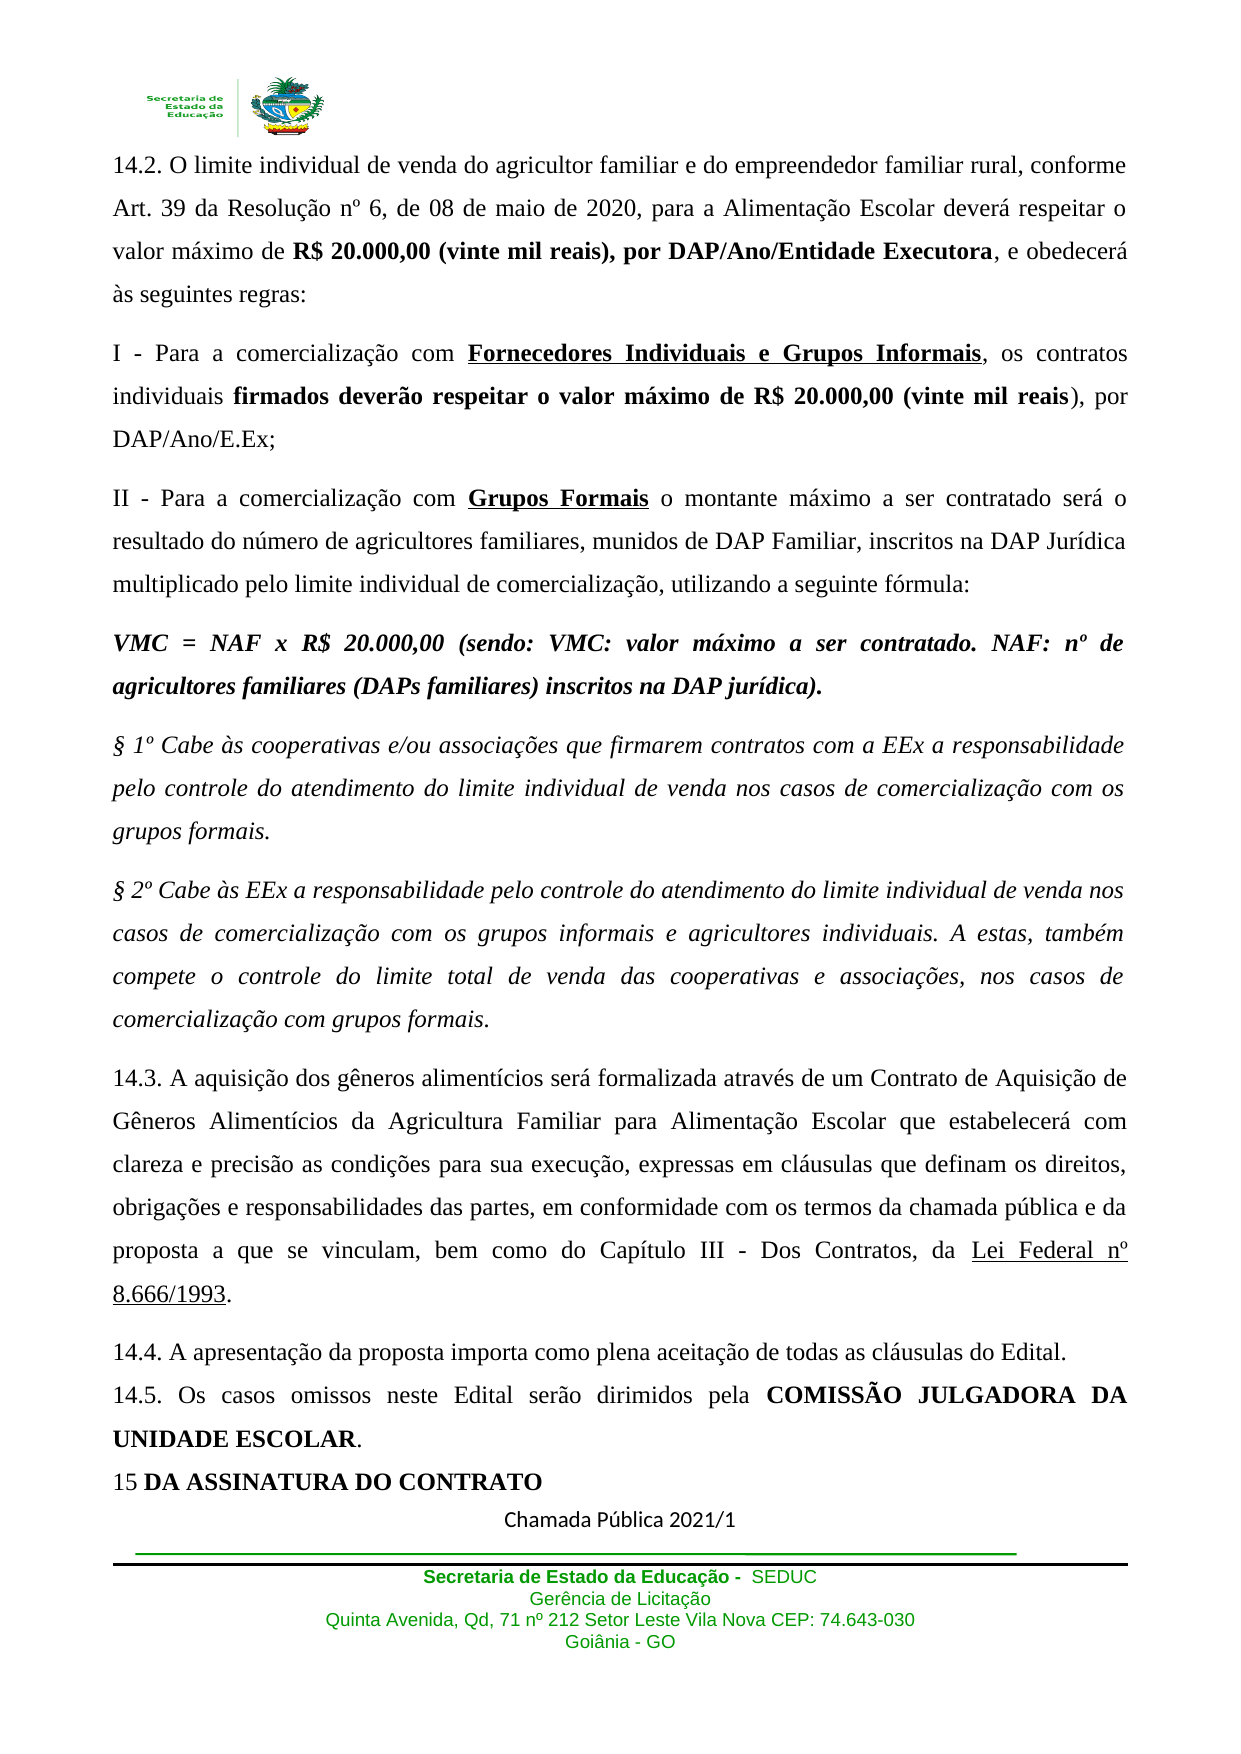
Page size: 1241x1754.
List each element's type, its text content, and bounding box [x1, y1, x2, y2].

text VMC = NAF x R$ 20.000,00 (sendo: VMC: valor máximo a ser contratado. NAF: nº de agricultores familiares (DAPs familiares) inscritos na DAP jurídica). [112, 628, 1128, 700]
picture [112, 73, 358, 141]
text 15 DA ASSINATURA DO CONTRATO [112, 1467, 1128, 1496]
text II - Para a comercialização com Grupos Formais o montante máximo a ser contratado será o resultado do número de agricultores familiares, munidos de DAP Familiar, inscritos na DAP Jurídica multiplicado pelo limite individual de comercialização, utilizando a seguinte fórmula: [112, 483, 1128, 598]
text 14.3. A aquisição dos gêneros alimentícios será formalizada através de um Contrato de Aquisição de Gêneros Alimentícios da Agricultura Familiar para Alimentação Escolar que estabelecerá com clareza e precisão as condições para sua execução, expressas em cláusulas que definam os direitos, obrigações e responsabilidades das partes, em conformidade com os termos da chamada pública e da proposta a que se vinculam, bem como do Capítulo III - Dos Contratos, da Lei Federal nº 8.666/1993. [112, 1063, 1128, 1307]
text § 2º Cabe às EEx a responsabilidade pelo controle do atendimento do limite individual de venda nos casos de comercialização com os grupos informais e agricultores individuais. A estas, também compete o controle do limite total de venda das cooperativas e associações, nos casos de comercialização com grupos formais. [112, 875, 1128, 1033]
text I - Para a comercialização com Fornecedores Individuais e Grupos Informais, os contratos individuais firmados deverão respeitar o valor máximo de R$ 20.000,00 (vinte mil reais), por DAP/Ano/E.Ex; [112, 338, 1128, 453]
text 14.4. A apresentação da proposta importa como plena aceitação de todas as cláusulas do Edital. [112, 1337, 1128, 1366]
text 14.2. O limite individual de venda do agricultor familiar e do empreendedor familiar rural, conforme Art. 39 da Resolução nº 6, de 08 de maio de 2020, para a Alimentação Escolar deverá respeitar o valor máximo de R$ 20.000,00 (vinte mil reais), por DAP/Ano/Entidade Executora, e obedecerá às seguintes regras: [112, 150, 1128, 308]
text 14.5. Os casos omissos neste Edital serão dirimidos pela COMISSÃO JULGADORA DA UNIDADE ESCOLAR. [112, 1381, 1128, 1452]
text § 1º Cabe às cooperativas e/ou associações que firmarem contratos com a EEx a responsabilidade pelo controle do atendimento do limite individual de venda nos casos de comercialização com os grupos formais. [112, 730, 1128, 845]
